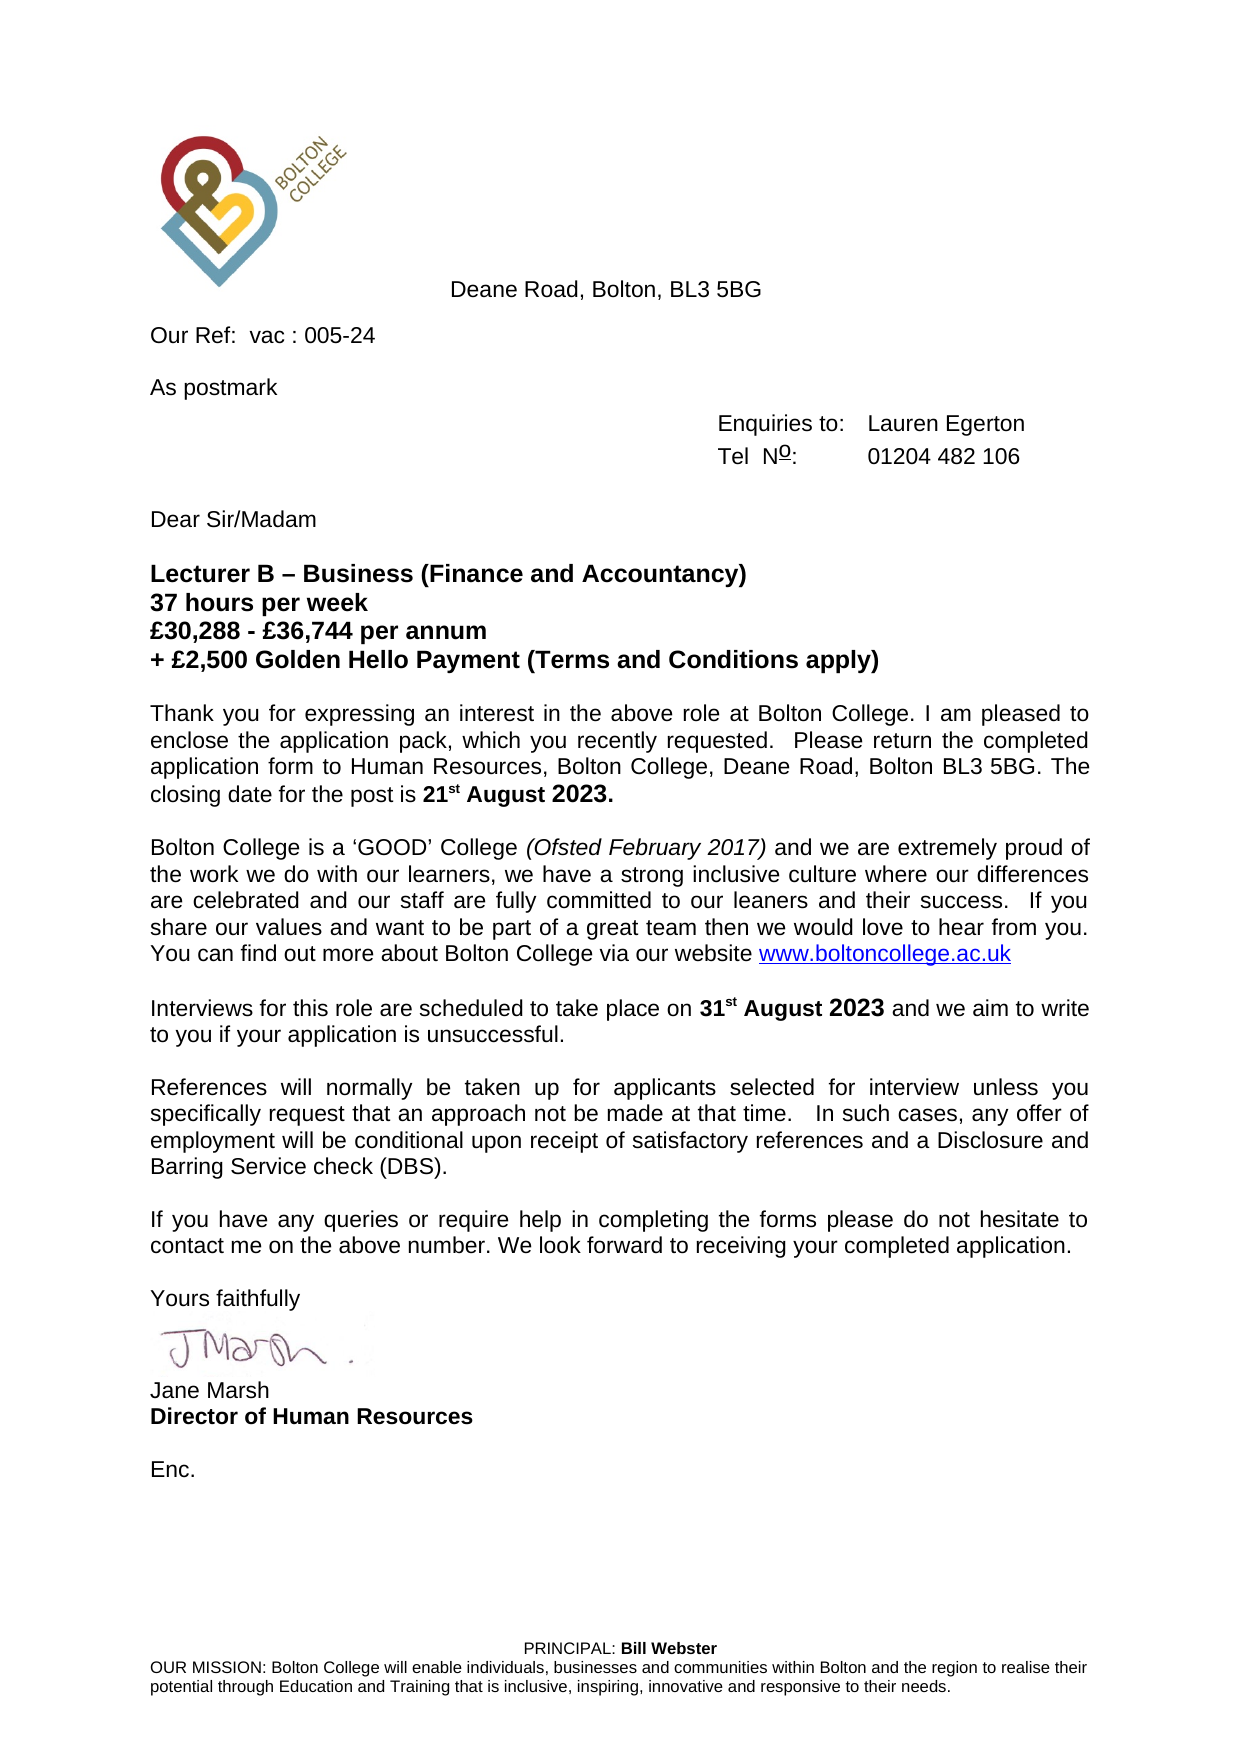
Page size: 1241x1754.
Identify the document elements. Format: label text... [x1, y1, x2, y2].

text Bolton College is a ‘GOOD’ College (Ofsted February 2017) and we are extremely proud of the work we do with our learners, we have a strong inclusive culture where our differences are celebrated and our staff are fully committed to our leaners and their success. If you share our values and want to be part of a great team then we would love to hear from you. You can find out more about Bolton College via our website www.boltoncollege.ac.uk [150, 834, 1090, 966]
text Enquiries to: Lauren Egerton [717, 409, 1199, 436]
text Enc. [150, 1456, 1090, 1482]
text 37 hours per week [150, 588, 1090, 616]
text Our Ref: vac : 005-24 [150, 322, 1090, 348]
text References will normally be taken up for applicants selected for interview unless you specifically request that an approach not be made at that time. In such cases, any offer of employment will be conditional upon receipt of satisfactory references and a Disclosure and Barring Service check (DBS). [150, 1074, 1090, 1179]
picture [150, 125, 357, 298]
text As postmark [150, 374, 1090, 401]
text Lecturer B – Business (Finance and Accountancy) [150, 559, 1090, 588]
text Yours faithfully [150, 1285, 1062, 1311]
text Jane Marsh [150, 1377, 1062, 1403]
text Tel No: 01204 482 106 [717, 436, 1199, 469]
text Thank you for expressing an interest in the above role at Bolton College. I am pleased to enclose the application pack, which you recently requested. Please return the completed application form to Human Resources, Bolton College, Deane Road, Bolton BL3 5BG. The closing date for the post is 21st August 2023. [150, 700, 1090, 808]
text + £2,500 Golden Hello Payment (Terms and Conditions apply) [150, 645, 1090, 674]
text Deane Road, Bolton, BL3 5BG [150, 126, 1090, 302]
text Dear Sir/Madam [150, 506, 1062, 532]
text Interviews for this role are scheduled to take place on 31st August 2023 and we aim to write to you if your application is unsuccessful. [150, 992, 1090, 1048]
picture [150, 1311, 375, 1377]
text Director of Human Resources [150, 1403, 1062, 1429]
text If you have any queries or require help in completing the forms please do not hesitate to contact me on the above number. We look forward to receiving your completed application. [150, 1206, 1090, 1258]
text £30,288 - £36,744 per annum [150, 616, 1090, 645]
